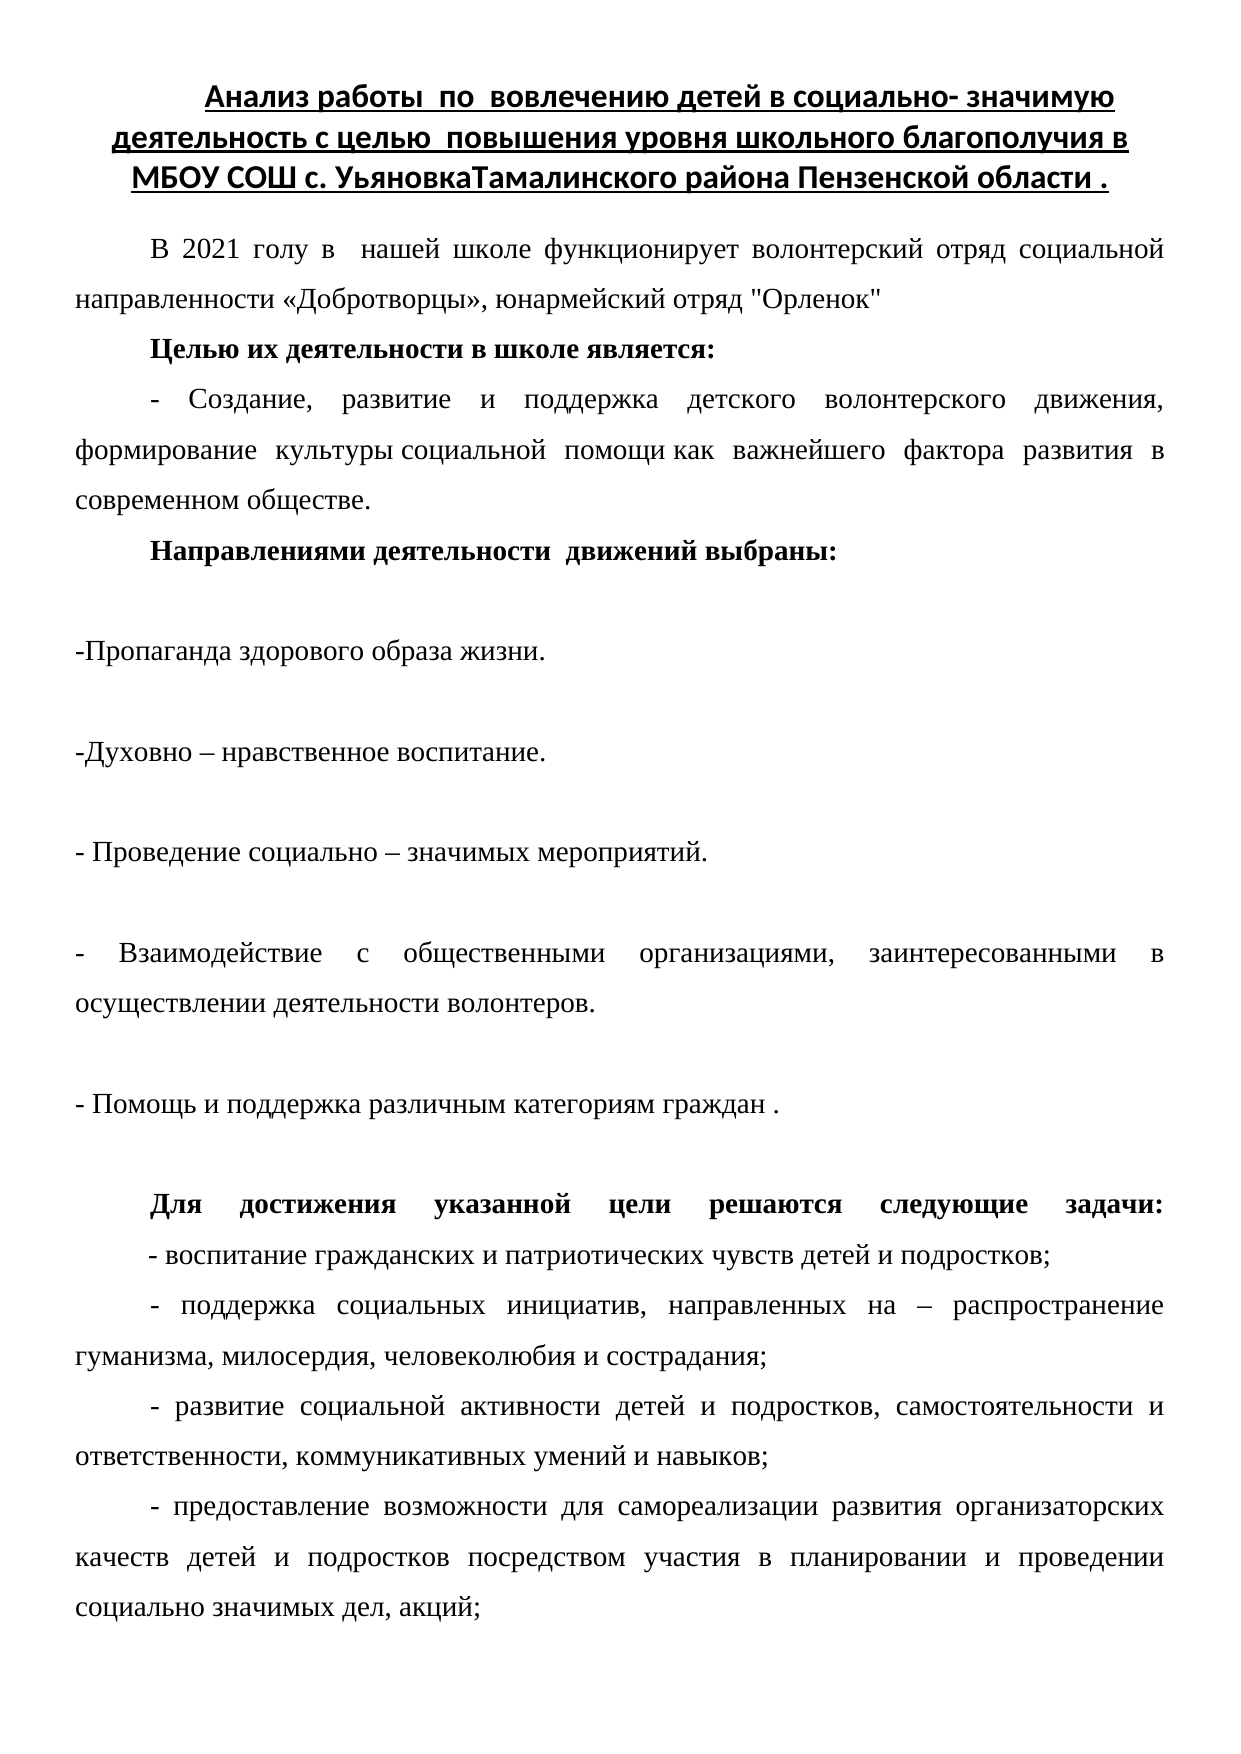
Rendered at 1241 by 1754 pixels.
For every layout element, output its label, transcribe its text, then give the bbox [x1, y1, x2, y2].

text -Духовно – нравственное воспитание. [75, 683, 1165, 767]
text - Взаимодействие с общественными организациями, заинтересованными в осуществлении деятельности волонтеров. [75, 885, 1165, 1019]
text Целью их деятельности в школе является: [75, 331, 1165, 365]
text - поддержка социальных инициатив, направленных на – распространение гуманизма, милосердия, человеколюбия и сострадания; [75, 1287, 1165, 1371]
text Анализ работы по вовлечению детей в социально- значимую деятельность с целью повышения уровня школьного благополучия в МБОУ СОШ с. УьяновкаТамалинского района Пензенской области . [75, 75, 1165, 197]
text - Проведение социально – значимых мероприятий. [75, 784, 1165, 868]
text Для достижения указанной цели решаются следующие задачи: - воспитание гражданских и патриотических чувств детей и подростков; [75, 1187, 1165, 1271]
text Направлениями деятельности движений выбраны: [75, 533, 1165, 566]
text -Пропаганда здорового образа жизни. [75, 583, 1165, 667]
text - развитие социальной активности детей и подростков, самостоятельности и ответственности, коммуникативных умений и навыков; [75, 1388, 1165, 1472]
text - предоставление возможности для самореализации развития организаторских качеств детей и подростков посредством участия в планировании и проведении социально значимых дел, акций; [75, 1488, 1165, 1623]
text - Помощь и поддержка различным категориям граждан . [75, 1036, 1165, 1119]
text - Создание, развитие и поддержка детского волонтерского движения, формирование культуры социальной помощи как важнейшего фактора развития в современном обществе. [75, 382, 1165, 516]
text В 2021 голу в нашей школе функционирует волонтерский отряд социальной направленности «Добротворцы», юнармейский отряд "Орленок" [75, 231, 1165, 314]
